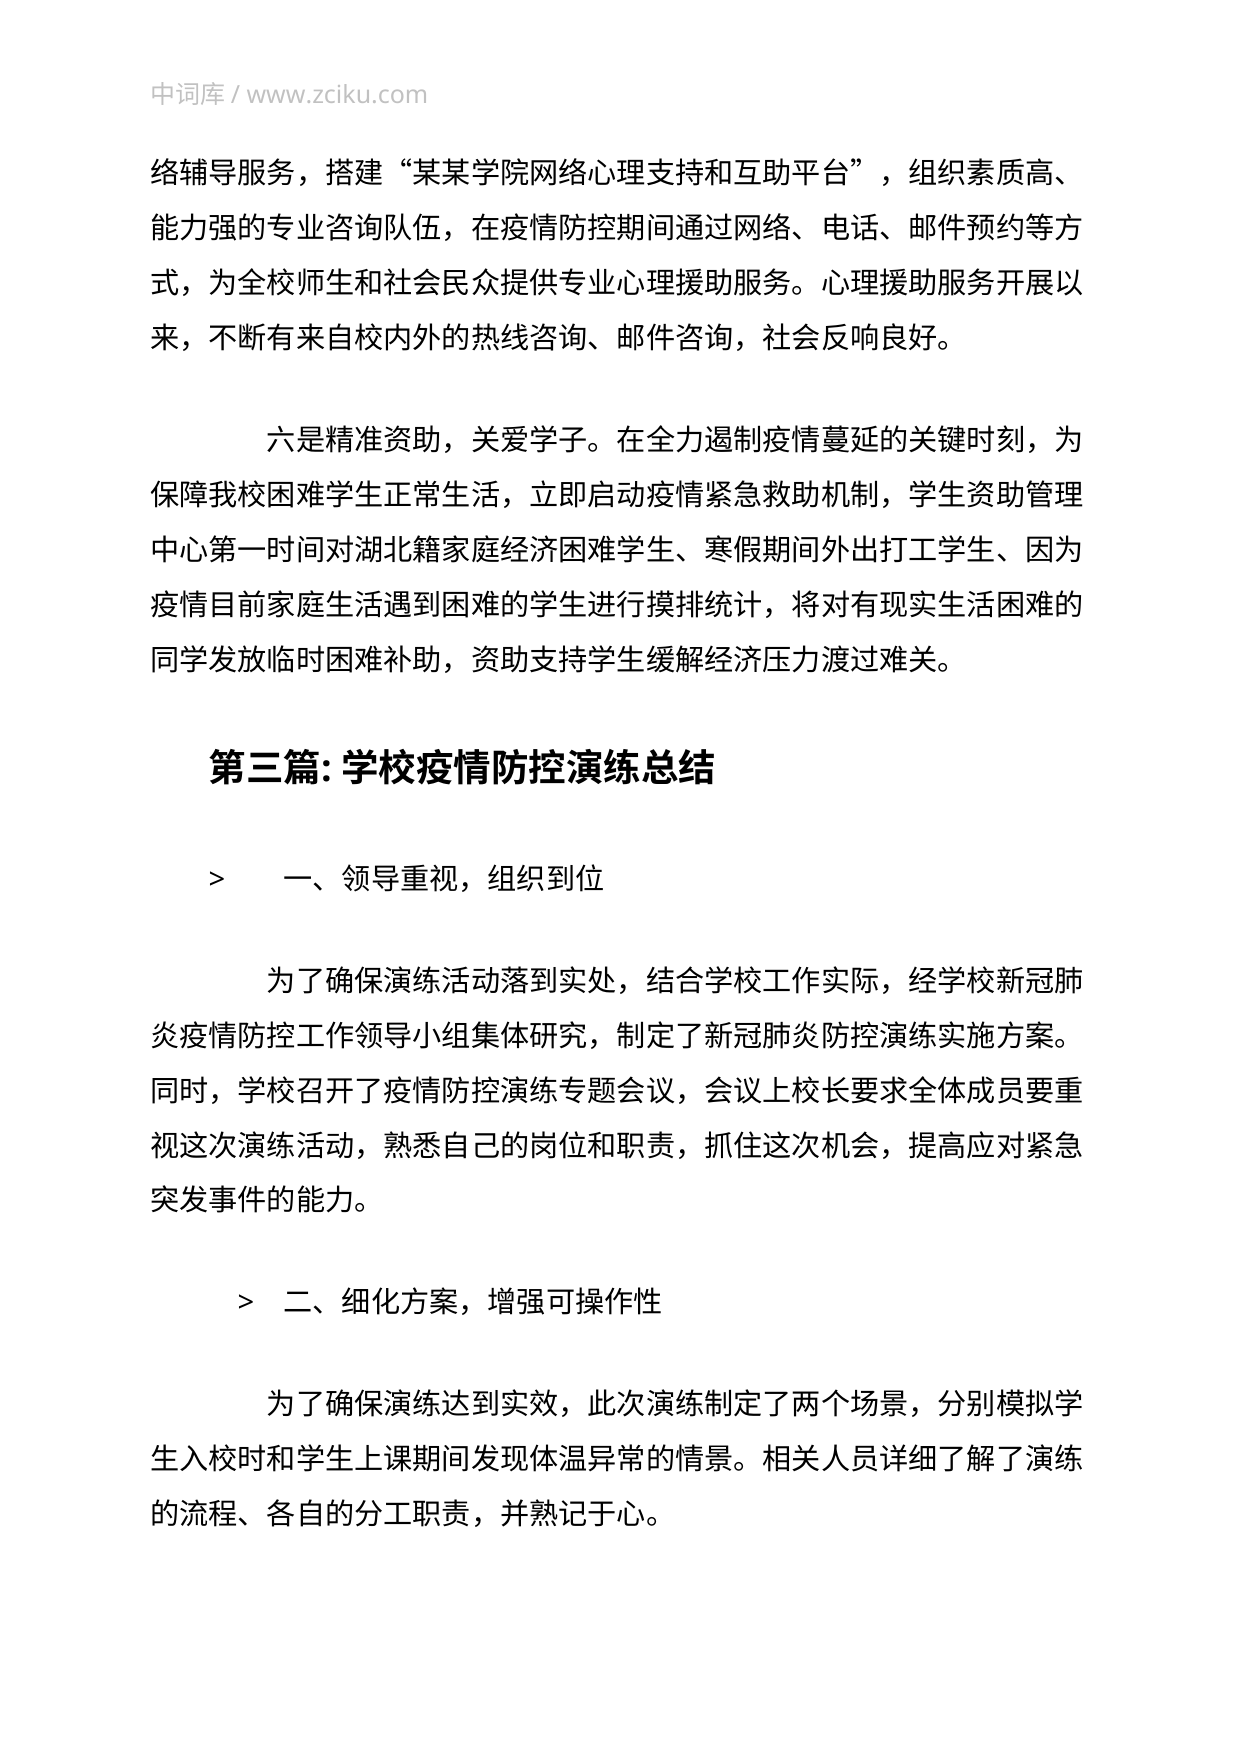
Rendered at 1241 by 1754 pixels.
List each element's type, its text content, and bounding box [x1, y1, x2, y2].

text 六是精准资助，关爱学子。在全力遏制疫情蔓延的关键时刻，为保障我校困难学生正常生活，立即启动疫情紧急救助机制，学生资助管理中心第一时间对湖北籍家庭经济困难学生、寒假期间外出打工学生、因为疫情目前家庭生活遇到困难的学生进行摸排统计，将对有现实生活困难的同学发放临时困难补助，资助支持学生缓解经济压力渡过难关。 [150, 416, 1090, 678]
text 为了确保演练达到实效，此次演练制定了两个场景，分别模拟学生入校时和学生上课期间发现体温异常的情景。相关人员详细了解了演练的流程、各自的分工职责，并熟记于心。 [150, 1381, 1090, 1533]
text 为了确保演练活动落到实处，结合学校工作实际，经学校新冠肺炎疫情防控工作领导小组集体研究，制定了新冠肺炎防控演练实施方案。同时，学校召开了疫情防控演练专题会议，会议上校长要求全体成员要重视这次演练活动，熟悉自己的岗位和职责，抓住这次机会，提高应对紧急突发事件的能力。 [150, 957, 1090, 1219]
text 第三篇: 学校疫情防控演练总结 [150, 738, 1090, 792]
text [150, 150, 1090, 357]
text > 二、细化方案，增强可操作性 [150, 1279, 1090, 1321]
text > 一、领导重视，组织到位 [150, 855, 1090, 898]
